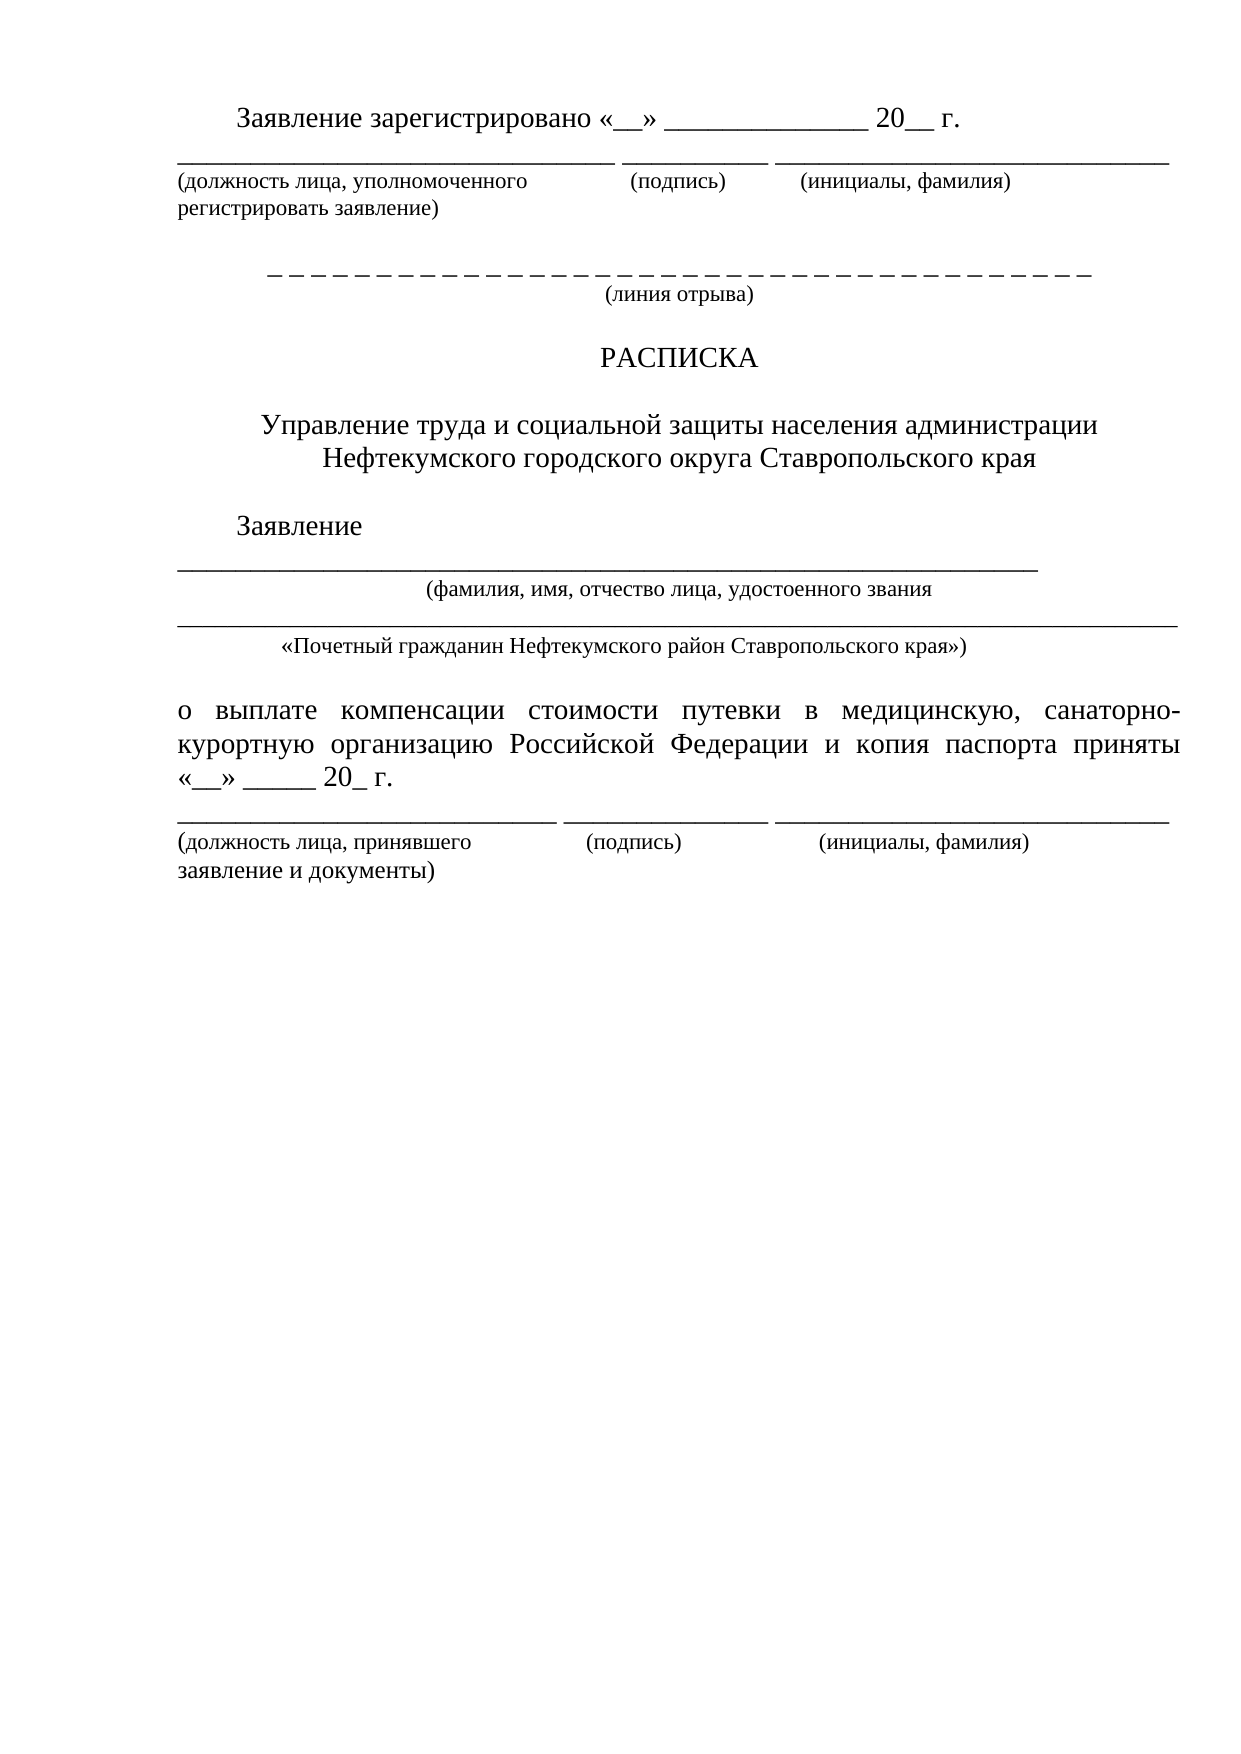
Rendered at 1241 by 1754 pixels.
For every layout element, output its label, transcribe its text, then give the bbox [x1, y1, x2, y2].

text ______________________________ __________ ___________________________ [177, 134, 1181, 167]
text (линия отрыва) [177, 280, 1181, 306]
text заявление и документы) [177, 855, 1181, 884]
text о выплате компенсации стоимости путевки в медицинскую, санаторно-курортную организацию Российской Федерации и копия паспорта приняты «__» _____ 20_ г. [177, 692, 1181, 793]
text _ _ _ _ _ _ _ _ _ _ _ _ _ _ _ _ _ _ _ _ _ _ _ _ _ _ _ _ _ _ _ _ _ _ _ _ _ _ [177, 247, 1181, 280]
text Заявление зарегистрировано «__» ______________ 20__ г. [177, 100, 1181, 134]
text (должность лица, принявшего (подпись) (инициалы, фамилия) [177, 826, 1181, 855]
text регистрировать заявление) [177, 194, 1181, 220]
text Управление труда и социальной защиты населения администрации Нефтекумского городского округа Ставропольского края [177, 407, 1181, 474]
text (должность лица, уполномоченного (подпись) (инициалы, фамилия) [177, 167, 1181, 194]
text (фамилия, имя, отчество лица, удостоенного звания [177, 575, 1181, 601]
text __________________________ ______________ ___________________________ [177, 793, 1181, 826]
text Заявление ___________________________________________________________ [177, 508, 1181, 575]
text «Почетный гражданин Нефтекумского район Ставропольского края») [177, 630, 1181, 659]
text ________________________________________________________________________________ [177, 601, 1181, 630]
text РАСПИСКА [177, 340, 1181, 373]
